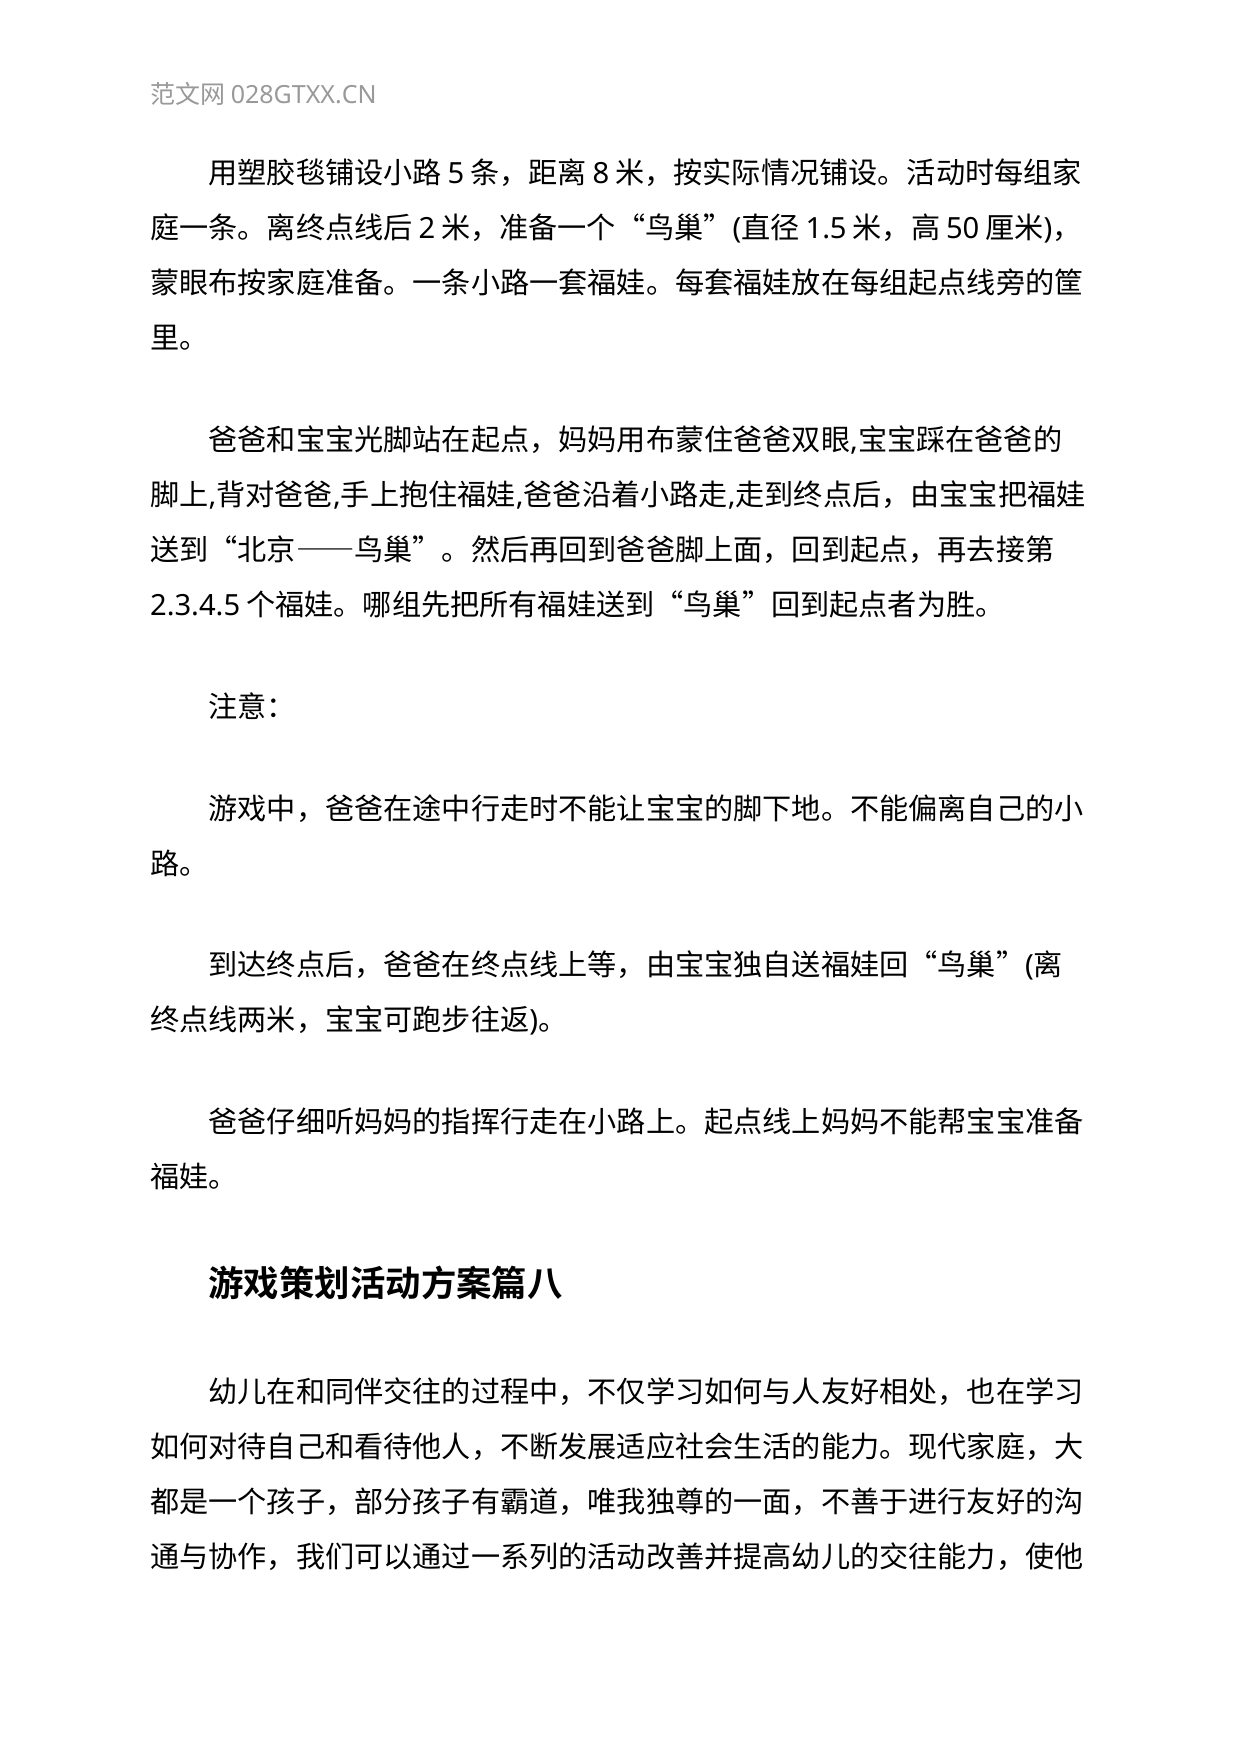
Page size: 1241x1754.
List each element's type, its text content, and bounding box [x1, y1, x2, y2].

text 游戏策划活动方案篇八 [150, 1256, 1090, 1307]
text 到达终点后，爸爸在终点线上等，由宝宝独自送福娃回“鸟巢”(离终点线两米，宝宝可跑步往返)。 [150, 942, 1090, 1039]
text 爸爸仔细听妈妈的指挥行走在小路上。起点线上妈妈不能帮宝宝准备福娃。 [150, 1099, 1090, 1196]
text 游戏中，爸爸在途中行走时不能让宝宝的脚下地。不能偏离自己的小路。 [150, 785, 1090, 882]
text 用塑胶毯铺设小路5条，距离8米，按实际情况铺设。活动时每组家庭一条。离终点线后2米，准备一个“鸟巢”(直径1.5米，高50厘米)，蒙眼布按家庭准备。一条小路一套福娃。每套福娃放在每组起点线旁的筐里。 [150, 150, 1090, 357]
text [150, 1369, 1090, 1576]
text 注意： [150, 683, 1090, 726]
text 爸爸和宝宝光脚站在起点，妈妈用布蒙住爸爸双眼,宝宝踩在爸爸的脚上,背对爸爸,手上抱住福娃,爸爸沿着小路走,走到终点后，由宝宝把福娃送到“北京——鸟巢”。然后再回到爸爸脚上面，回到起点，再去接第2.3.4.5个福娃。哪组先把所有福娃送到“鸟巢”回到起点者为胜。 [150, 417, 1090, 624]
